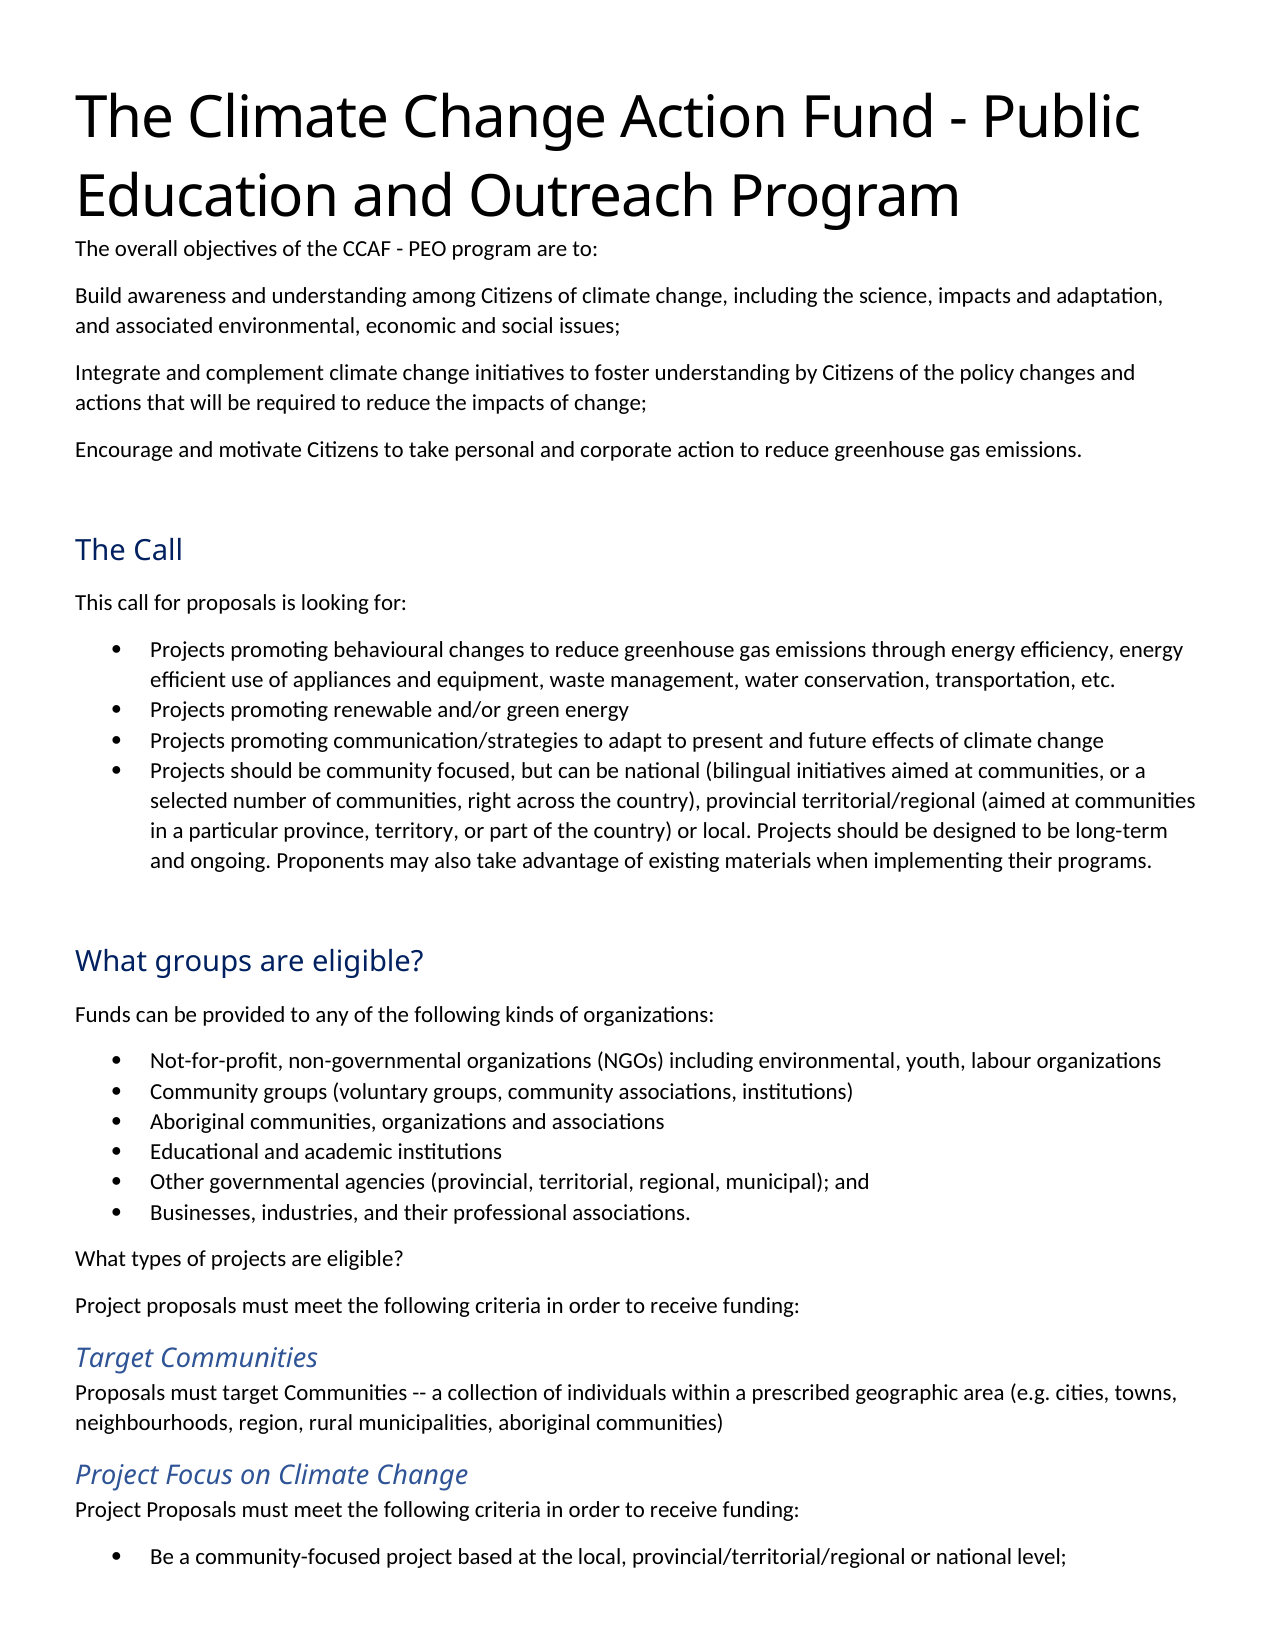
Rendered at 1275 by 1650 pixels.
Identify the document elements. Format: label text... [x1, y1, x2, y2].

text Encourage and motivate Citizens to take personal and corporate action to reduce greenhouse gas emissions. [75, 435, 1200, 463]
text What groups are eligible? [75, 940, 1200, 980]
text Build awareness and understanding among Citizens of climate change, including the science, impacts and adaptation, and associated environmental, economic and social issues; [75, 281, 1200, 339]
list Not-for-profit, non-governmental organizations (NGOs) including environmental, youth, labour organizations [112, 1047, 1200, 1075]
text What types of projects are eligible? [75, 1244, 1200, 1273]
text The Call [75, 529, 1200, 568]
list Projects promoting behavioural changes to reduce greenhouse gas emissions through energy efficiency, energy efficient use of appliances and equipment, waste management, water conservation, transportation, etc. [112, 635, 1200, 693]
text Funds can be provided to any of the following kinds of organizations: [75, 1000, 1200, 1028]
list Aboriginal communities, organizations and associations [112, 1107, 1200, 1135]
subtitle Project Focus on Climate Change [75, 1455, 1200, 1492]
list Community groups (voluntary groups, community associations, institutions) [112, 1077, 1200, 1105]
list Projects promoting communication/strategies to adapt to present and future effects of climate change [112, 726, 1200, 754]
list Educational and academic institutions [112, 1137, 1200, 1165]
text Proposals must target Communities -- a collection of individuals within a prescribed geographic area (e.g. cities, towns, neighbourhoods, region, rural municipalities, aboriginal communities) [75, 1378, 1200, 1436]
list Projects should be community focused, but can be national (bilingual initiatives aimed at communities, or a selected number of communities, right across the country), provincial territorial/regional (aimed at communities in a particular province, territory, or part of the country) or local. Projects should be designed to be long-term and ongoing. Proponents may also take advantage of existing materials when implementing their programs. [112, 756, 1200, 874]
text Project proposals must meet the following criteria in order to receive funding: [75, 1291, 1200, 1319]
subtitle Target Communities [75, 1338, 1200, 1375]
list Be a community-focused project based at the local, provincial/territorial/regional or national level; [112, 1542, 1200, 1570]
text This call for proposals is looking for: [75, 588, 1200, 616]
text Integrate and complement climate change initiatives to foster understanding by Citizens of the policy changes and actions that will be required to reduce the impacts of change; [75, 358, 1200, 416]
list Other governmental agencies (provincial, territorial, regional, municipal); and [112, 1167, 1200, 1196]
list Projects promoting renewable and/or green energy [112, 696, 1200, 723]
title The Climate Change Action Fund - Public Education and Outreach Program [75, 75, 1200, 234]
list Businesses, industries, and their professional associations. [112, 1198, 1200, 1226]
text The overall objectives of the CCAF - PEO program are to: [75, 234, 1200, 262]
text Project Proposals must meet the following criteria in order to receive funding: [75, 1495, 1200, 1523]
